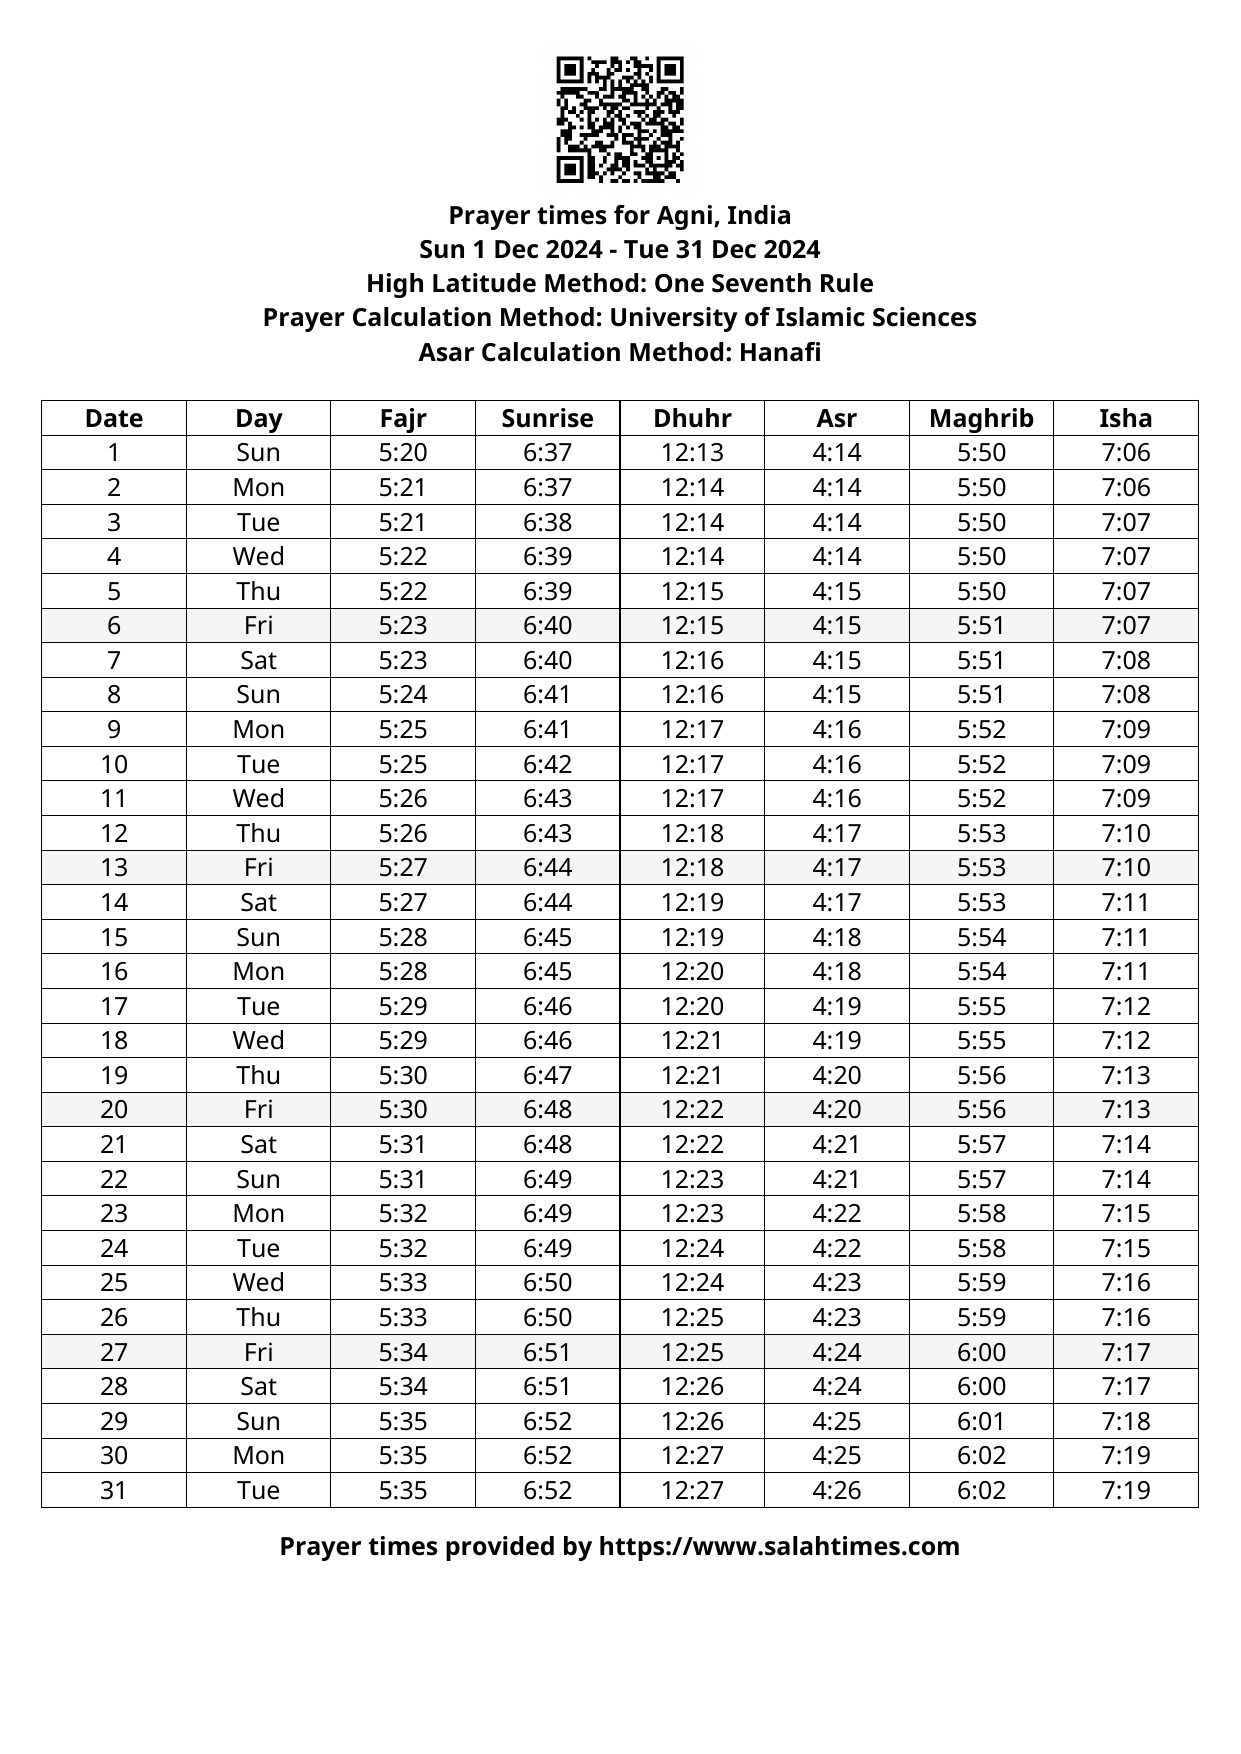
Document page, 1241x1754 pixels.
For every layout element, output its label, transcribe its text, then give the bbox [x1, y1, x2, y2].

table_cell Tue [187, 1473, 330, 1507]
table_cell 5:50 [910, 505, 1053, 538]
table_cell 5:35 [331, 1404, 475, 1437]
table_cell 19 [42, 1058, 186, 1092]
table_cell 20 [42, 1093, 186, 1126]
table_cell Fri [187, 609, 330, 642]
table_cell 5:52 [910, 747, 1053, 780]
table_cell 5:31 [331, 1127, 475, 1161]
table_cell 23 [42, 1196, 186, 1230]
table_cell 6:38 [476, 505, 619, 538]
table_cell 5:35 [331, 1473, 475, 1507]
table_cell 7:11 [1054, 885, 1198, 919]
table_cell 4:14 [765, 436, 909, 469]
table_cell 21 [42, 1127, 186, 1161]
table_cell 12:18 [621, 816, 764, 849]
table_cell Mon [187, 1439, 330, 1472]
table_cell 4:15 [765, 574, 909, 607]
table_cell 16 [42, 954, 186, 988]
table_cell 4:20 [765, 1058, 909, 1092]
table_cell 5 [42, 574, 186, 607]
table_cell 5:53 [910, 816, 1053, 849]
table_header Sunrise [476, 401, 619, 434]
text Prayer Calculation Method: University of Islamic Sciences [42, 300, 1198, 334]
table_cell 6:47 [476, 1058, 619, 1092]
table_cell 5:28 [331, 954, 475, 988]
table_cell 5:51 [910, 678, 1053, 711]
table_cell 5:33 [331, 1266, 475, 1299]
text Asar Calculation Method: Hanafi [42, 334, 1198, 368]
table_cell Fri [187, 1335, 330, 1368]
table_cell 6:00 [910, 1369, 1053, 1403]
table_cell Mon [187, 954, 330, 988]
table_cell 7:09 [1054, 781, 1198, 815]
table_cell 12:16 [621, 678, 764, 711]
table_header Isha [1054, 401, 1198, 434]
table_cell 4:14 [765, 470, 909, 504]
table_cell 7:09 [1054, 747, 1198, 780]
table_cell 12:22 [621, 1093, 764, 1126]
table_cell 12:19 [621, 920, 764, 953]
text High Latitude Method: One Seventh Rule [42, 266, 1198, 300]
table_cell 12:19 [621, 885, 764, 919]
table_cell 2 [42, 470, 186, 504]
table_cell 7:16 [1054, 1300, 1198, 1334]
table_cell 4:24 [765, 1335, 909, 1368]
table_cell 15 [42, 920, 186, 953]
table_cell 6:49 [476, 1231, 619, 1264]
table_cell 4:16 [765, 712, 909, 746]
table_cell 7:13 [1054, 1093, 1198, 1126]
table_cell 13 [42, 851, 186, 884]
table_cell 7:11 [1054, 920, 1198, 953]
table_cell Sun [187, 436, 330, 469]
table_cell 5:50 [910, 470, 1053, 504]
table_cell 6:51 [476, 1369, 619, 1403]
table_cell 5:32 [331, 1196, 475, 1230]
table_cell Sun [187, 1404, 330, 1437]
table_cell 6:00 [910, 1335, 1053, 1368]
table_cell 4:18 [765, 954, 909, 988]
table_cell 10 [42, 747, 186, 780]
table_cell 6:51 [476, 1335, 619, 1368]
table_cell Tue [187, 989, 330, 1022]
table_cell 4:17 [765, 885, 909, 919]
table_cell 6:46 [476, 1024, 619, 1057]
table_cell 7:12 [1054, 989, 1198, 1022]
text Sun 1 Dec 2024 - Tue 31 Dec 2024 [42, 232, 1198, 266]
table_cell 12:25 [621, 1300, 764, 1334]
table_cell Wed [187, 1266, 330, 1299]
table_cell 5:53 [910, 851, 1053, 884]
table_cell 4:16 [765, 747, 909, 780]
table_cell 26 [42, 1300, 186, 1334]
table_cell 12:17 [621, 781, 764, 815]
table_cell 5:51 [910, 609, 1053, 642]
table_cell Sat [187, 1369, 330, 1403]
table_cell 6:46 [476, 989, 619, 1022]
table_cell 5:27 [331, 885, 475, 919]
table_cell 5:58 [910, 1231, 1053, 1264]
table_cell Sat [187, 1127, 330, 1161]
table_cell 4:16 [765, 781, 909, 815]
table_cell 5:32 [331, 1231, 475, 1264]
table_cell Tue [187, 505, 330, 538]
table_cell 14 [42, 885, 186, 919]
table_cell 5:22 [331, 574, 475, 607]
table_header Fajr [331, 401, 475, 434]
table_cell 4:15 [765, 609, 909, 642]
table_cell 7:14 [1054, 1162, 1198, 1195]
table_cell Mon [187, 1196, 330, 1230]
table_cell 1 [42, 436, 186, 469]
table_cell 4:14 [765, 539, 909, 573]
table_cell 5:52 [910, 712, 1053, 746]
table_cell 27 [42, 1335, 186, 1368]
table_cell 5:52 [910, 781, 1053, 815]
table_cell 5:30 [331, 1093, 475, 1126]
table_cell 7:10 [1054, 851, 1198, 884]
table_cell 12:14 [621, 539, 764, 573]
table_cell Wed [187, 781, 330, 815]
table_cell 5:20 [331, 436, 475, 469]
table_cell 6:44 [476, 851, 619, 884]
table_cell 29 [42, 1404, 186, 1437]
table_cell 25 [42, 1266, 186, 1299]
table_cell 4:26 [765, 1473, 909, 1507]
table_cell 4:25 [765, 1439, 909, 1472]
table_cell Thu [187, 1300, 330, 1334]
table_cell 7:15 [1054, 1231, 1198, 1264]
table_cell 5:23 [331, 609, 475, 642]
table_cell 6:49 [476, 1162, 619, 1195]
table_cell 7:13 [1054, 1058, 1198, 1092]
table_cell 5:30 [331, 1058, 475, 1092]
table_cell 7:19 [1054, 1439, 1198, 1472]
table_cell Thu [187, 816, 330, 849]
table_cell 4:23 [765, 1300, 909, 1334]
table_cell 5:35 [331, 1439, 475, 1472]
table_cell 12:15 [621, 609, 764, 642]
table_header Maghrib [910, 401, 1053, 434]
table_cell 6:02 [910, 1439, 1053, 1472]
table_cell 7:12 [1054, 1024, 1198, 1057]
table_cell 4 [42, 539, 186, 573]
table_cell 6:41 [476, 712, 619, 746]
table_cell 5:22 [331, 539, 475, 573]
table_cell 6:45 [476, 954, 619, 988]
table_cell 7:08 [1054, 643, 1198, 677]
table_cell 6:48 [476, 1093, 619, 1126]
table_cell 7:19 [1054, 1473, 1198, 1507]
table_cell 12:26 [621, 1369, 764, 1403]
table_cell 6:44 [476, 885, 619, 919]
table_cell 12:20 [621, 989, 764, 1022]
table_cell 4:21 [765, 1162, 909, 1195]
table_cell 4:24 [765, 1369, 909, 1403]
table_cell Tue [187, 747, 330, 780]
table_cell 12:21 [621, 1058, 764, 1092]
table_cell 5:26 [331, 781, 475, 815]
table_cell 6:50 [476, 1266, 619, 1299]
table_cell Wed [187, 1024, 330, 1057]
table_header Day [187, 401, 330, 434]
table_cell Fri [187, 1093, 330, 1126]
table_cell Wed [187, 539, 330, 573]
table_cell 6:45 [476, 920, 619, 953]
table_cell 4:17 [765, 851, 909, 884]
table_cell 6:37 [476, 470, 619, 504]
table_cell 5:33 [331, 1300, 475, 1334]
table_cell 5:56 [910, 1058, 1053, 1092]
table_cell 7:07 [1054, 539, 1198, 573]
table_cell 7:15 [1054, 1196, 1198, 1230]
table_cell 6:02 [910, 1473, 1053, 1507]
table_header Dhuhr [621, 401, 764, 434]
table_cell 6:41 [476, 678, 619, 711]
table_cell 5:24 [331, 678, 475, 711]
table_cell 5:50 [910, 539, 1053, 573]
table_cell 5:23 [331, 643, 475, 677]
table_cell 24 [42, 1231, 186, 1264]
table_cell 3 [42, 505, 186, 538]
table_cell 12:17 [621, 747, 764, 780]
table_cell 6:42 [476, 747, 619, 780]
table_cell Thu [187, 1058, 330, 1092]
table_cell 6:01 [910, 1404, 1053, 1437]
table_cell Sat [187, 885, 330, 919]
table_cell 5:34 [331, 1335, 475, 1368]
table_cell Sun [187, 678, 330, 711]
table_cell 4:17 [765, 816, 909, 849]
table_cell 4:20 [765, 1093, 909, 1126]
picture [542, 41, 699, 198]
table_cell 4:22 [765, 1196, 909, 1230]
table_cell 12:15 [621, 574, 764, 607]
table_cell 7:08 [1054, 678, 1198, 711]
table_cell 6:43 [476, 816, 619, 849]
table_cell 12 [42, 816, 186, 849]
table_cell 9 [42, 712, 186, 746]
table_cell 5:53 [910, 885, 1053, 919]
table_cell 7:11 [1054, 954, 1198, 988]
table_cell Mon [187, 470, 330, 504]
table_cell 7:07 [1054, 609, 1198, 642]
table_cell 5:21 [331, 505, 475, 538]
table_cell 6:48 [476, 1127, 619, 1161]
table_cell 7:06 [1054, 436, 1198, 469]
table_cell 17 [42, 989, 186, 1022]
table_cell 4:14 [765, 505, 909, 538]
table_header Asr [765, 401, 909, 434]
table_cell 5:50 [910, 436, 1053, 469]
table_cell 22 [42, 1162, 186, 1195]
table_cell 5:25 [331, 747, 475, 780]
table_cell 12:21 [621, 1024, 764, 1057]
table_cell 6:39 [476, 539, 619, 573]
table_cell 5:29 [331, 1024, 475, 1057]
table_cell 7 [42, 643, 186, 677]
table_cell 4:18 [765, 920, 909, 953]
table_cell 12:24 [621, 1266, 764, 1299]
table_cell 5:57 [910, 1162, 1053, 1195]
table_cell 5:54 [910, 954, 1053, 988]
table_cell 4:19 [765, 1024, 909, 1057]
table_header Date [42, 401, 186, 434]
table_cell 28 [42, 1369, 186, 1403]
table_cell 7:14 [1054, 1127, 1198, 1161]
table_cell 6:52 [476, 1439, 619, 1472]
table_cell 6:40 [476, 643, 619, 677]
table_cell 6:52 [476, 1404, 619, 1437]
table_cell 5:29 [331, 989, 475, 1022]
table_cell 6:40 [476, 609, 619, 642]
table_cell 6:52 [476, 1473, 619, 1507]
table_cell Mon [187, 712, 330, 746]
table_cell 4:19 [765, 989, 909, 1022]
table_cell 4:22 [765, 1231, 909, 1264]
table_cell 6:43 [476, 781, 619, 815]
table_cell 7:07 [1054, 505, 1198, 538]
table_cell 8 [42, 678, 186, 711]
table_cell 6:39 [476, 574, 619, 607]
table_cell 4:23 [765, 1266, 909, 1299]
table_cell 12:26 [621, 1404, 764, 1437]
table_cell 5:54 [910, 920, 1053, 953]
table_cell 12:17 [621, 712, 764, 746]
table_cell 7:06 [1054, 470, 1198, 504]
table_cell 7:18 [1054, 1404, 1198, 1437]
table_cell 5:58 [910, 1196, 1053, 1230]
table_cell 12:27 [621, 1473, 764, 1507]
table_cell 12:24 [621, 1231, 764, 1264]
table_cell Sun [187, 1162, 330, 1195]
table_cell 6 [42, 609, 186, 642]
table_cell Tue [187, 1231, 330, 1264]
table_cell 12:20 [621, 954, 764, 988]
table_cell 5:59 [910, 1300, 1053, 1334]
table_cell 7:10 [1054, 816, 1198, 849]
table_cell 11 [42, 781, 186, 815]
table_cell 6:50 [476, 1300, 619, 1334]
table_cell 5:55 [910, 1024, 1053, 1057]
table_cell 5:34 [331, 1369, 475, 1403]
text Prayer times provided by https://www.salahtimes.com [42, 1528, 1198, 1563]
table_cell 12:27 [621, 1439, 764, 1472]
table_cell 5:57 [910, 1127, 1053, 1161]
table_cell 7:16 [1054, 1266, 1198, 1299]
table_cell 12:18 [621, 851, 764, 884]
table_cell Fri [187, 851, 330, 884]
table_cell 4:15 [765, 678, 909, 711]
table_cell 5:26 [331, 816, 475, 849]
table_cell 5:25 [331, 712, 475, 746]
table_cell Sun [187, 920, 330, 953]
table_cell 5:56 [910, 1093, 1053, 1126]
table_cell 12:23 [621, 1196, 764, 1230]
table_cell 7:17 [1054, 1335, 1198, 1368]
table_cell 7:07 [1054, 574, 1198, 607]
table_cell Sat [187, 643, 330, 677]
table_cell 4:21 [765, 1127, 909, 1161]
table_cell 5:28 [331, 920, 475, 953]
table_cell 5:55 [910, 989, 1053, 1022]
table_cell 31 [42, 1473, 186, 1507]
table_cell 12:16 [621, 643, 764, 677]
table_cell 5:59 [910, 1266, 1053, 1299]
table_cell 4:25 [765, 1404, 909, 1437]
table_cell 7:09 [1054, 712, 1198, 746]
table_cell 12:23 [621, 1162, 764, 1195]
table_cell 30 [42, 1439, 186, 1472]
table_cell 5:31 [331, 1162, 475, 1195]
table_cell 18 [42, 1024, 186, 1057]
table_cell 6:49 [476, 1196, 619, 1230]
table_cell 12:25 [621, 1335, 764, 1368]
table_cell 12:14 [621, 470, 764, 504]
table_cell 12:22 [621, 1127, 764, 1161]
table_cell 12:13 [621, 436, 764, 469]
table_cell 12:14 [621, 505, 764, 538]
table_cell Thu [187, 574, 330, 607]
text Prayer times for Agni, India [42, 198, 1198, 232]
table_cell 5:51 [910, 643, 1053, 677]
table_cell 5:50 [910, 574, 1053, 607]
table_cell 4:15 [765, 643, 909, 677]
table_cell 7:17 [1054, 1369, 1198, 1403]
table_cell 5:27 [331, 851, 475, 884]
table_cell 6:37 [476, 436, 619, 469]
table_cell 5:21 [331, 470, 475, 504]
